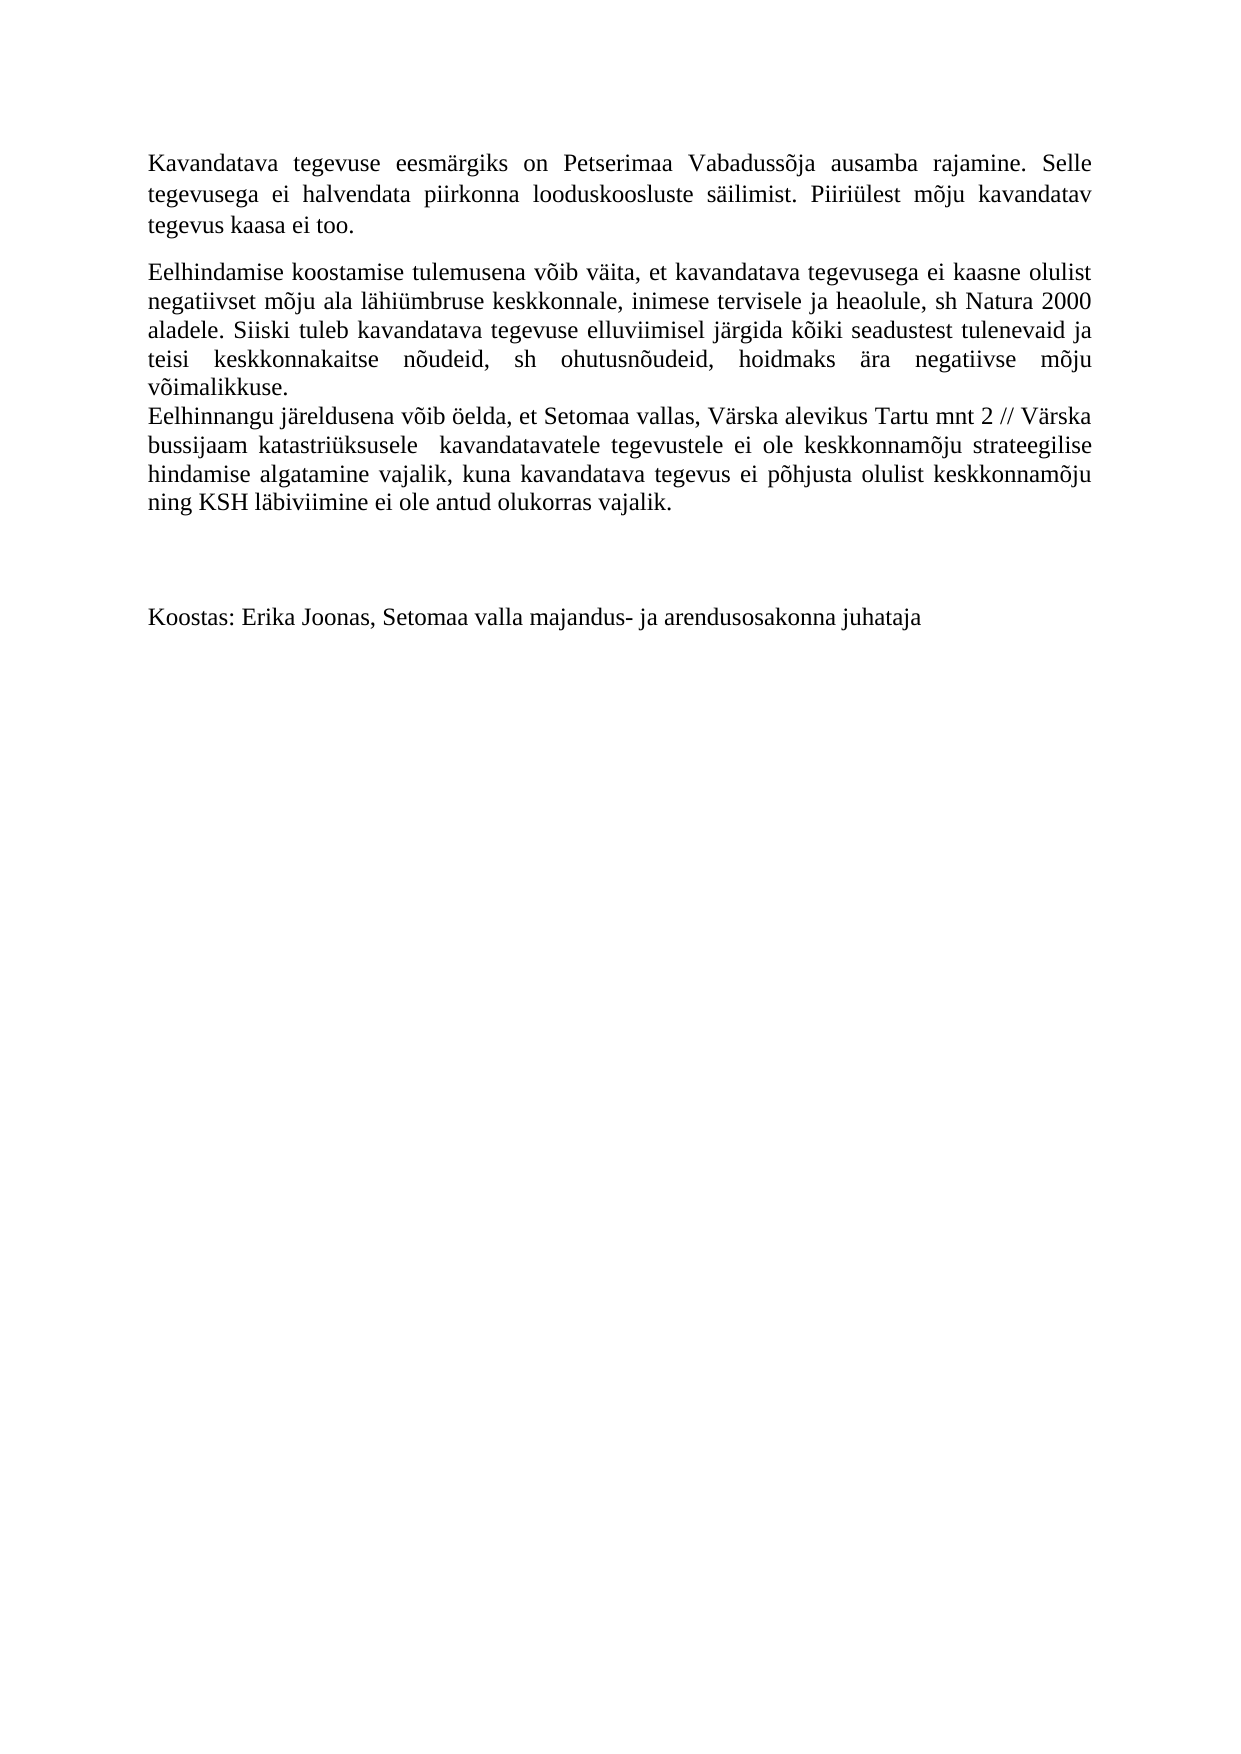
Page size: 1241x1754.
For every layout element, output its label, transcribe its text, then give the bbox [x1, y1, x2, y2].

text Eelhindamise koostamise tulemusena võib väita, et kavandatava tegevusega ei kaasne olulist negatiivset mõju ala lähiümbruse keskkonnale, inimese tervisele ja heaolule, sh Natura 2000 aladele. Siiski tuleb kavandatava tegevuse elluviimisel järgida kõiki seadustest tulenevaid ja teisi keskkonnakaitse nõudeid, sh ohutusnõudeid, hoidmaks ära negatiivse mõju võimalikkuse. [148, 257, 1093, 401]
text Kavandatava tegevuse eesmärgiks on Petserimaa Vabadussõja ausamba rajamine. Selle tegevusega ei halvendata piirkonna looduskoosluste säilimist. Piiriülest mõju kavandatav tegevus kaasa ei too. [148, 148, 1093, 238]
text Eelhinnangu järeldusena võib öelda, et Setomaa vallas, Värska alevikus Tartu mnt 2 // Värska bussijaam katastriüksusele kavandatavatele tegevustele ei ole keskkonnamõju strateegilise hindamise algatamine vajalik, kuna kavandatava tegevus ei põhjusta olulist keskkonnamõju ning KSH läbiviimine ei ole antud olukorras vajalik. [148, 401, 1093, 516]
text Koostas: Erika Joonas, Setomaa valla majandus- ja arendusosakonna juhataja [148, 602, 1093, 631]
